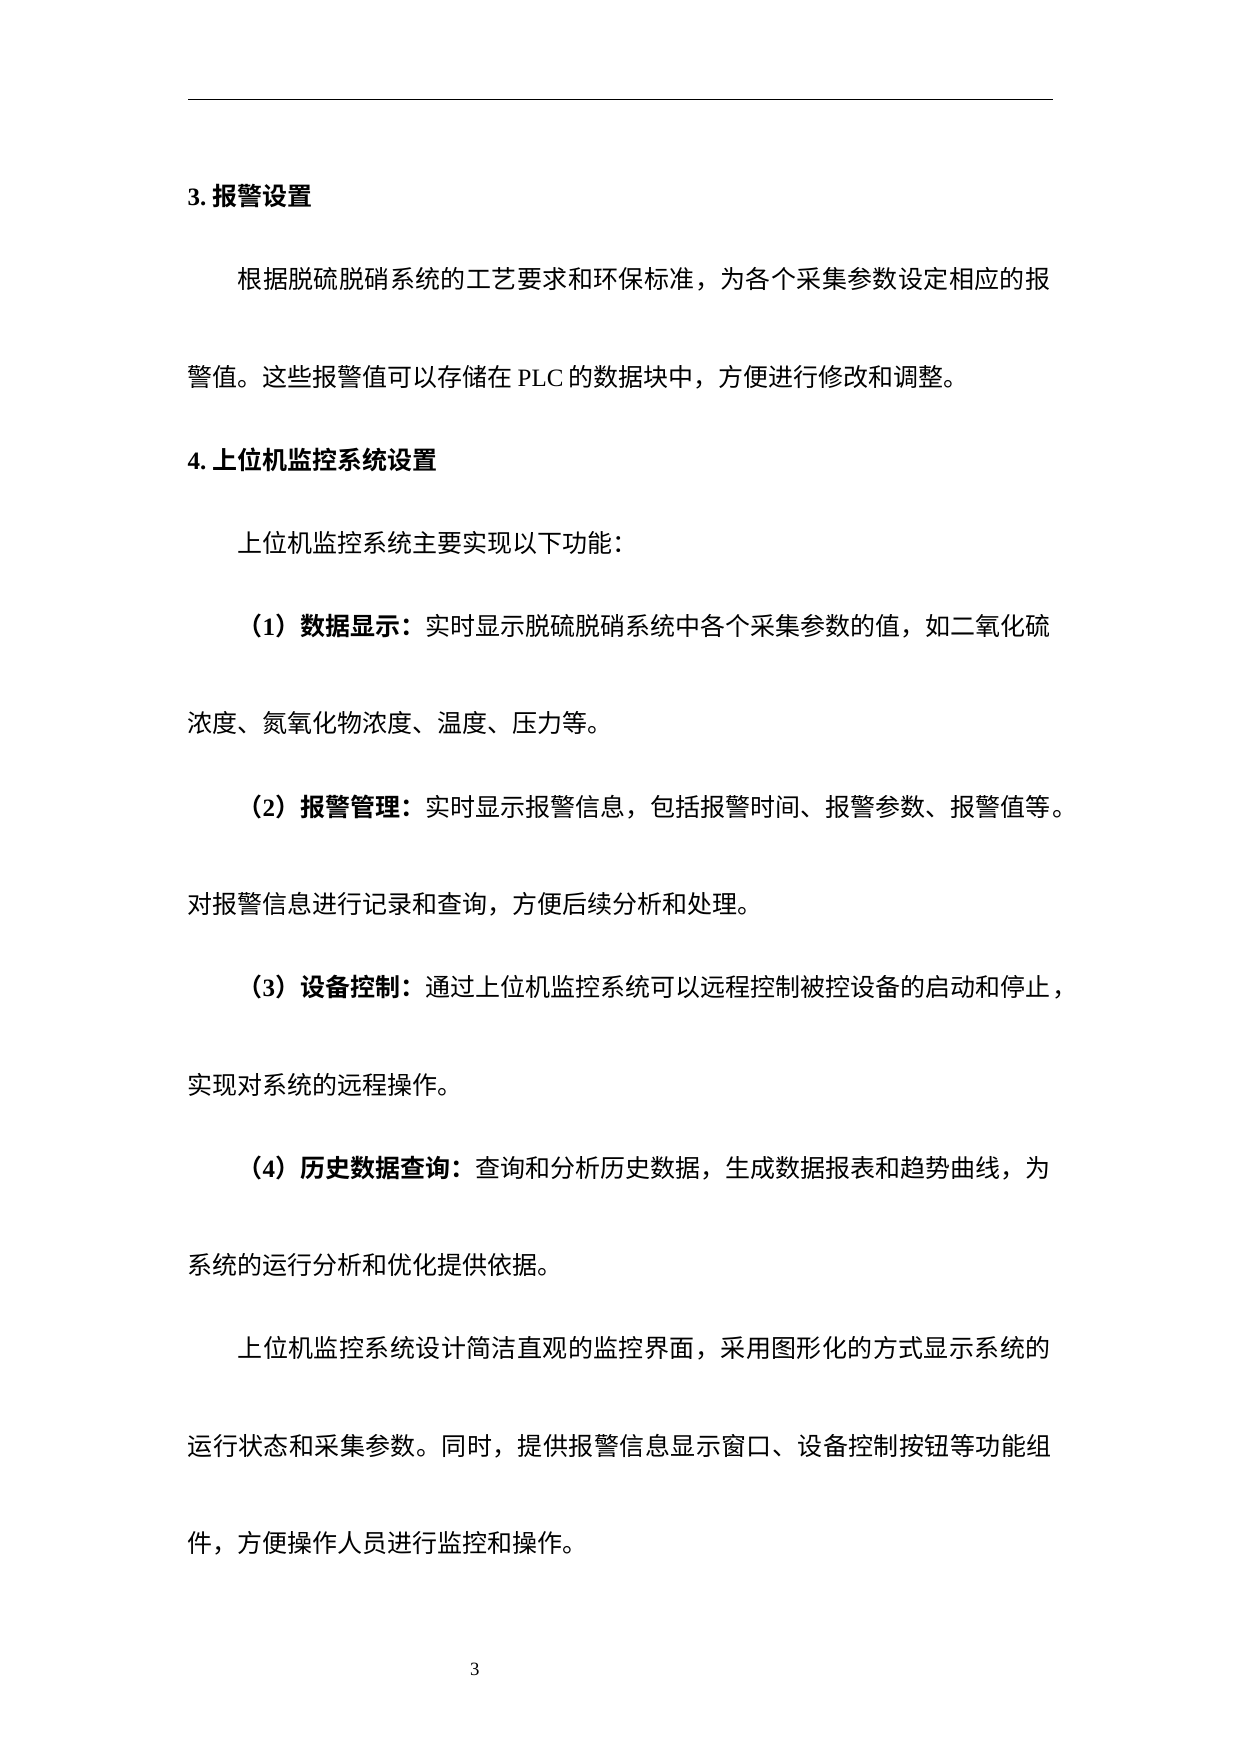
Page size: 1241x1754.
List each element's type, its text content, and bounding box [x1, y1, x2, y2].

list 上位机监控系统设置 [187, 426, 1053, 491]
text 根据脱硫脱硝系统的工艺要求和环保标准，为各个采集参数设定相应的报警值。这些报警值可以存储在PLC的数据块中，方便进行修改和调整。 [187, 245, 1053, 408]
text （1）数据显示：实时显示脱硫脱硝系统中各个采集参数的值，如二氧化硫浓度、氮氧化物浓度、温度、压力等。 [187, 592, 1053, 754]
text 上位机监控系统主要实现以下功能： [187, 509, 1053, 574]
text （3）设备控制：通过上位机监控系统可以远程控制被控设备的启动和停止，实现对系统的远程操作。 [187, 953, 1053, 1116]
text （4）历史数据查询：查询和分析历史数据，生成数据报表和趋势曲线，为系统的运行分析和优化提供依据。 [187, 1134, 1053, 1296]
text （2）报警管理：实时显示报警信息，包括报警时间、报警参数、报警值等。对报警信息进行记录和查询，方便后续分析和处理。 [187, 773, 1053, 935]
text 上位机监控系统设计简洁直观的监控界面，采用图形化的方式显示系统的运行状态和采集参数。同时，提供报警信息显示窗口、设备控制按钮等功能组件，方便操作人员进行监控和操作。 [187, 1314, 1053, 1574]
list 报警设置 [187, 162, 1053, 227]
